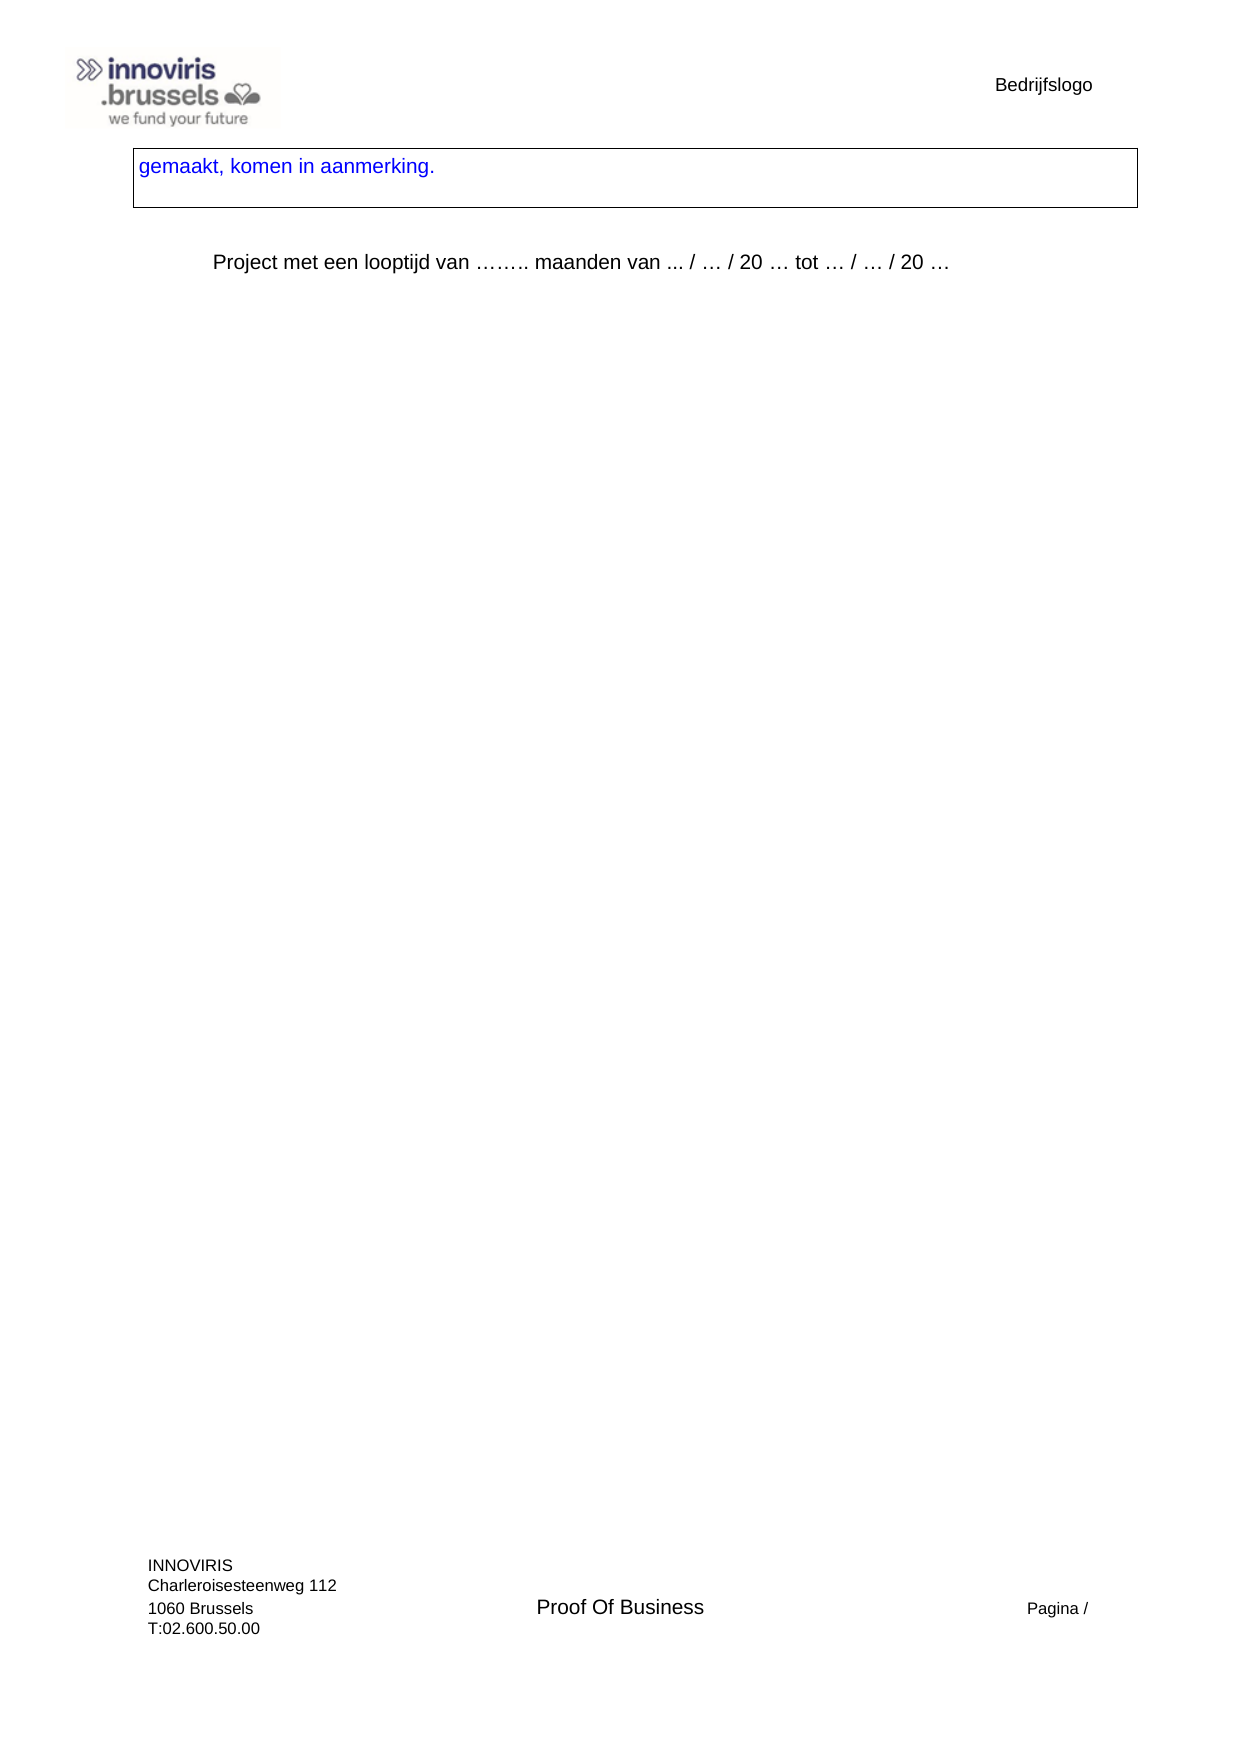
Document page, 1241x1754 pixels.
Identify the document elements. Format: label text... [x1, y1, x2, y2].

picture [65, 47, 282, 147]
text Project met een looptijd van …….. maanden van ... / … / 20 … tot … / … / 20 … [213, 250, 1092, 274]
